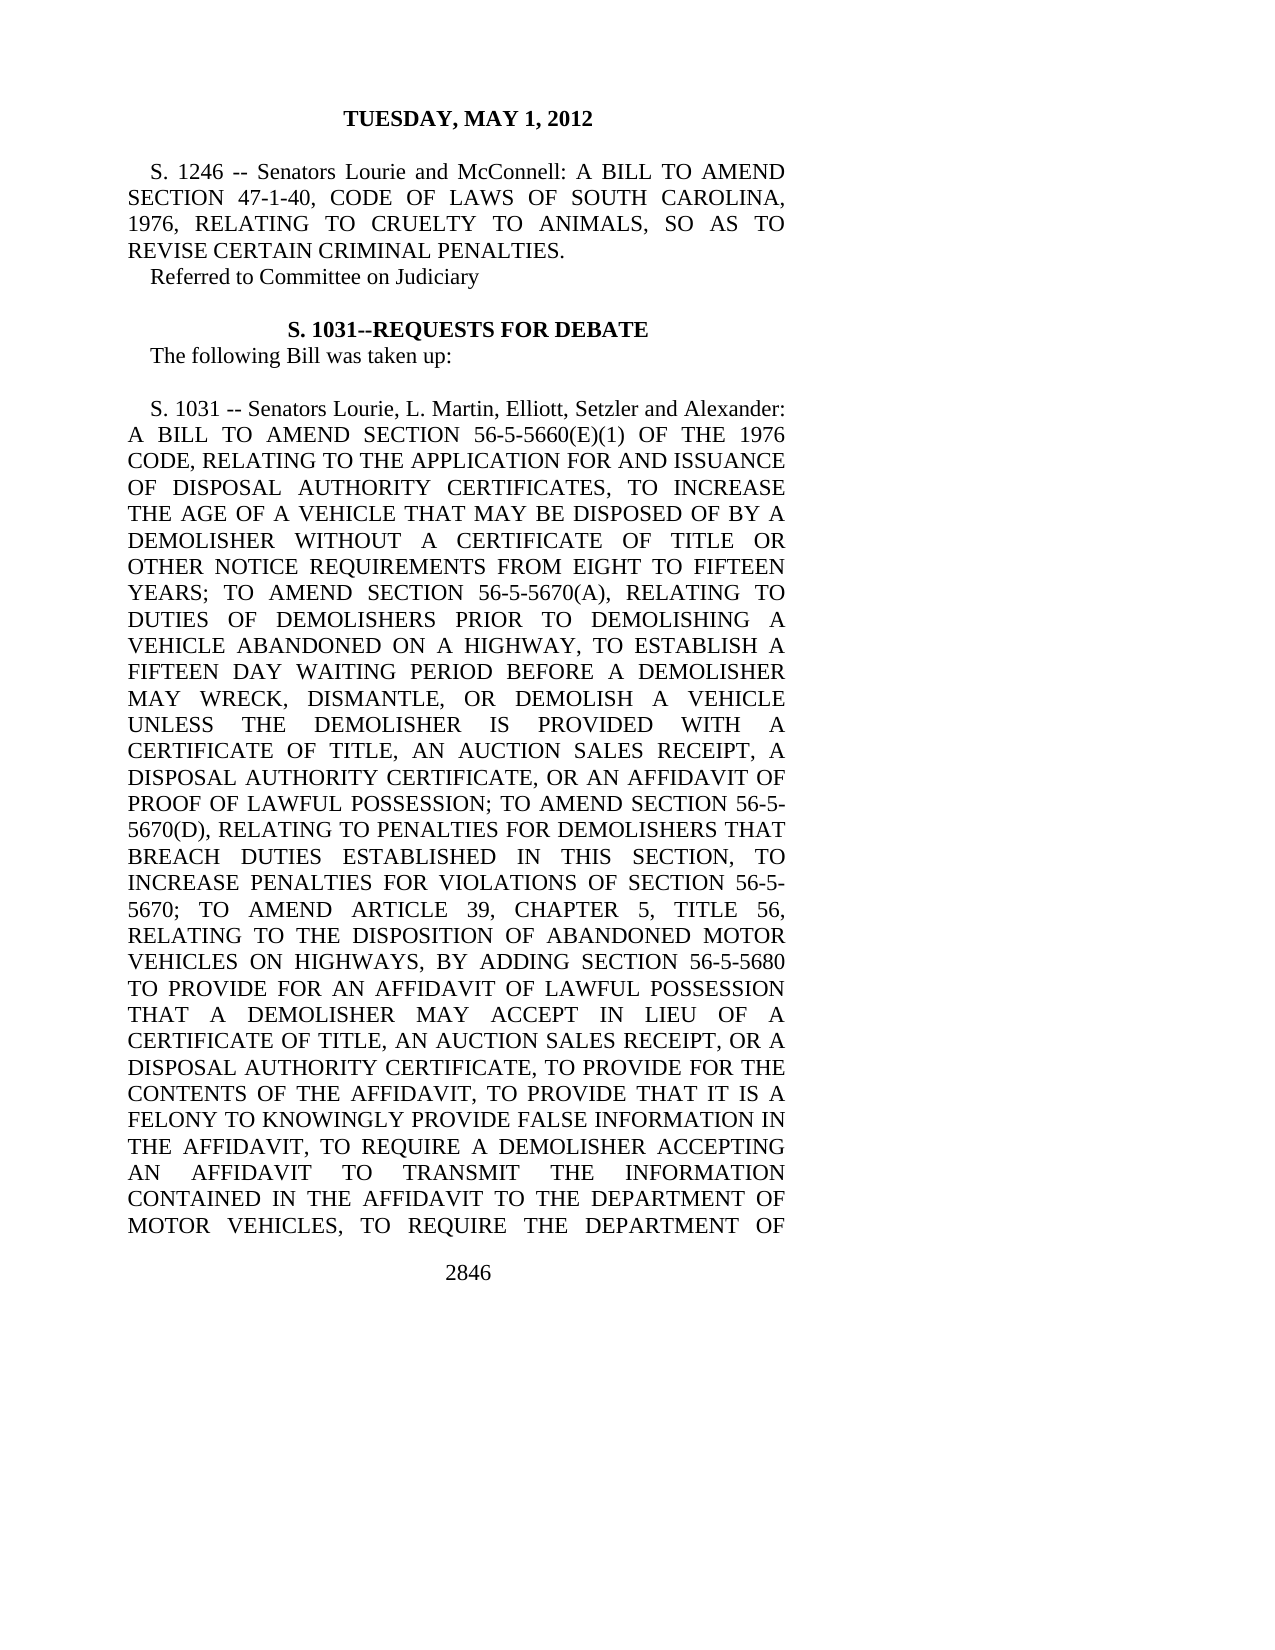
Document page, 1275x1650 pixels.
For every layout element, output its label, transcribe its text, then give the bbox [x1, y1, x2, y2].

text Referred to Committee on Judiciary [127, 263, 786, 289]
text S. 1031--REQUESTS FOR DEBATE [127, 316, 786, 342]
text S. 1246 -- Senators Lourie and McConnell: A BILL TO AMEND SECTION 47-1-40, CODE OF LAWS OF SOUTH CAROLINA, 1976, RELATING TO CRUELTY TO ANIMALS, SO AS TO REVISE CERTAIN CRIMINAL PENALTIES. [127, 158, 786, 263]
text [127, 395, 786, 1238]
text The following Bill was taken up: [127, 342, 786, 368]
